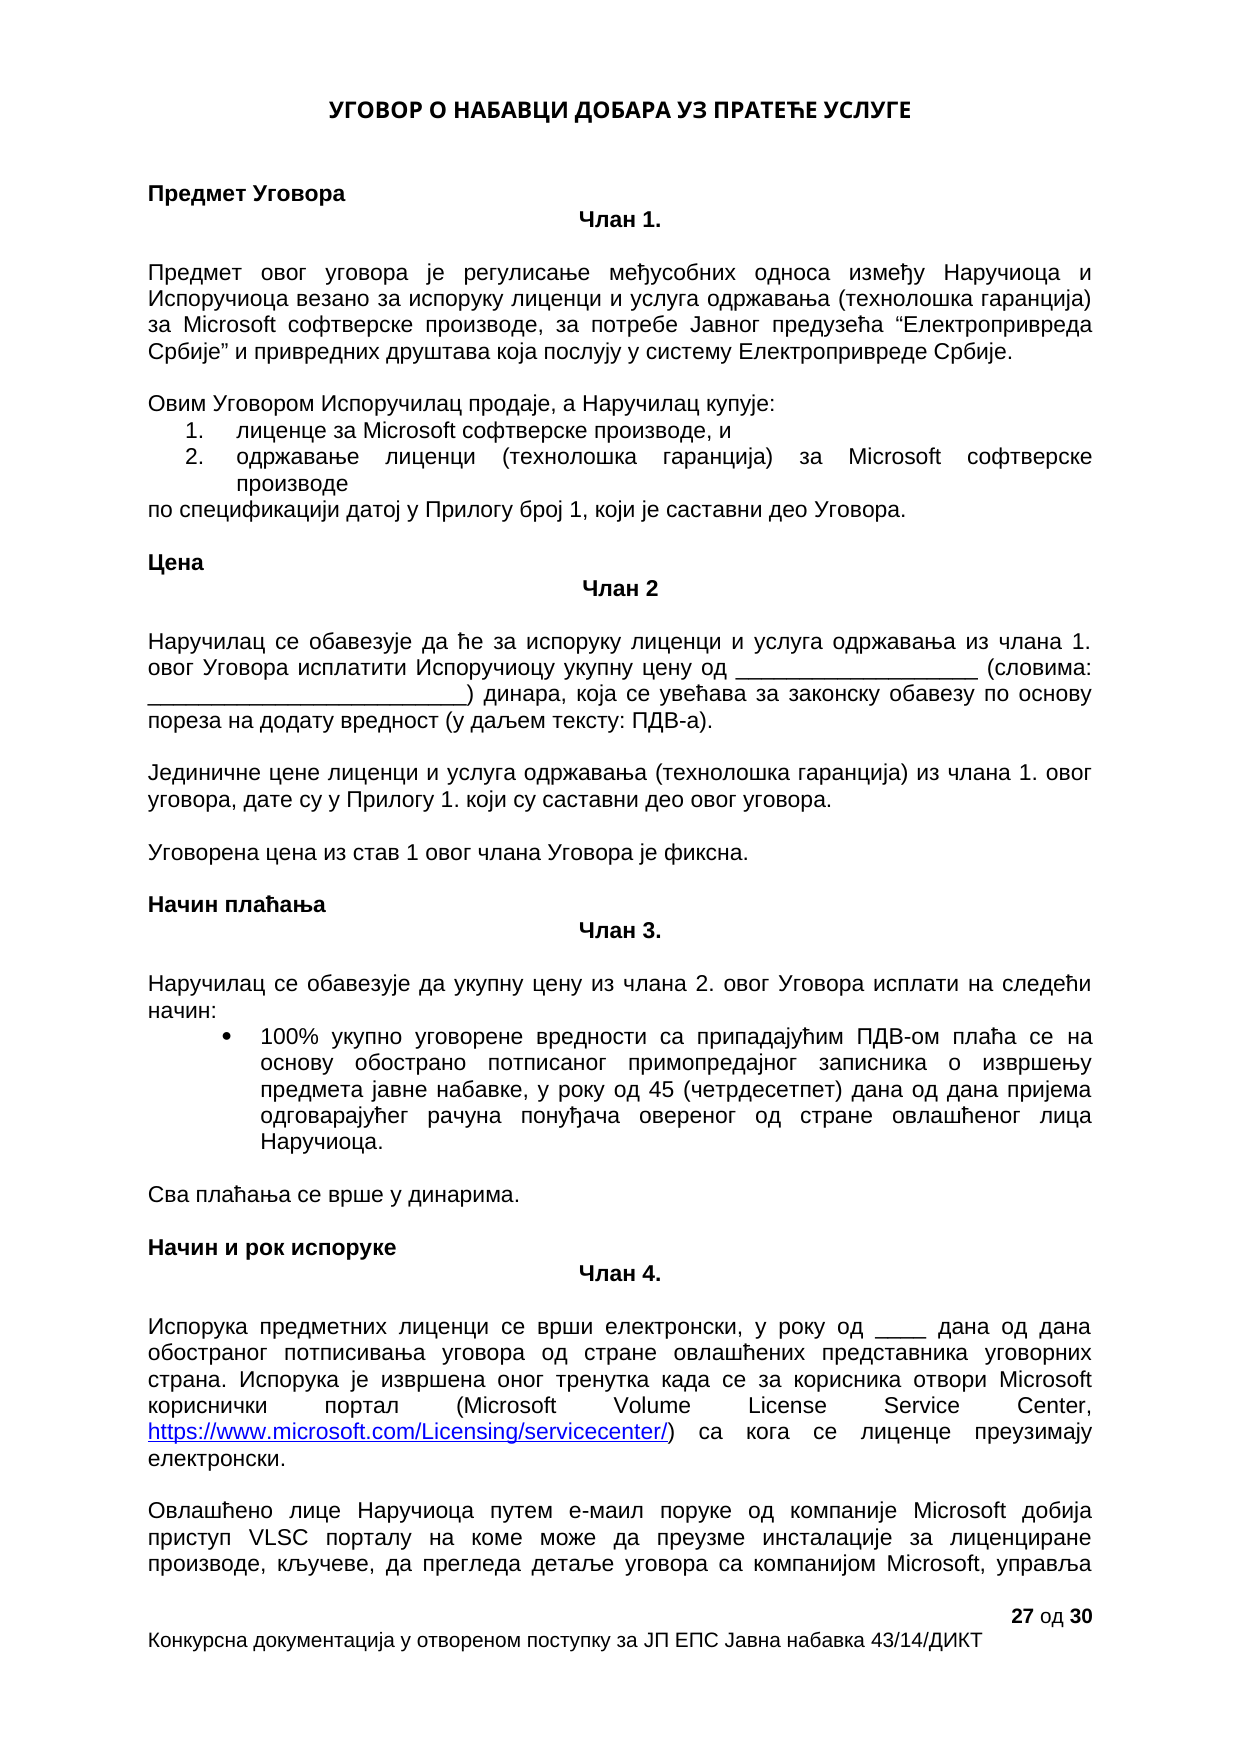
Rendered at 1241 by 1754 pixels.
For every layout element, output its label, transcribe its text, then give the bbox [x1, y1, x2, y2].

text Члан 1. [148, 206, 1092, 232]
text Јединичне цене лиценци и услуга одржавања (технолошка гаранција) из члана 1. овог уговора, дате су у Прилогу 1. који су саставни део овог уговора. [148, 759, 1092, 812]
text Предмет овог уговора је регулисање међусобних односа између Наручиоца и Испоручиоца везано за испоруку лиценци и услуга одржавања (технолошка гаранција) за Microsoft софтверске производе, за потребе Јавног предузећа “Електропривреда Србије” и привредних друштава која послују у систему Електропривреде Србије. [148, 259, 1092, 364]
text Наручилац се обавезује да ће за испоруку лиценци и услуга одржавања из члана 1. овог Уговора исплатити Испоручиоцу укупну цену од ___________________ (словима: _________________________) динара, која се увећава за законску обавезу по основу пореза на додату вредност (у даљем тексту: ПДВ-а). [148, 628, 1092, 733]
text Члан 4. [148, 1260, 1092, 1286]
text Начин плаћања [148, 891, 1092, 917]
text Предмет Уговора [148, 179, 1092, 206]
text Уговор о набавци добара уз пратеће услуге [148, 94, 1092, 125]
text Овим Уговором Испоручилац продаје, а Наручилац купује: [148, 390, 1092, 417]
text Члан 3. [148, 917, 1092, 944]
list лиценце за Microsoft софтверске производе, и [185, 417, 1092, 443]
list 100% укупно уговорене вредности са припадајућим ПДВ-ом плаћа се на основу обострано потписаног примопредајног записника о извршењу предмета јавне набавке, у року од 45 (четрдесетпет) дана од дана пријема одговарајућег рачуна понуђача овереног од стране овлашћеног лица Наручиоца. [223, 1023, 1092, 1155]
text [148, 1497, 1092, 1576]
text по спецификацији датој у Прилогу број 1, који је саставни део Уговора. [148, 496, 1092, 522]
text Начин и рок испоруке [148, 1234, 1092, 1260]
text Наручилац се обавезује да укупну цену из члана 2. овог Уговора исплати на следећи начин: [148, 970, 1092, 1023]
text Сва плаћања се врше у динарима. [148, 1181, 1092, 1207]
text Уговорена цена из став 1 овог члана Уговора је фиксна. [148, 838, 1092, 865]
text Цена [148, 548, 1092, 575]
text Члан 2 [148, 575, 1092, 601]
text Испорука предметних лиценци се врши електронски, у року од ____ дана од дана обостраног потписивања уговора од стране овлашћених представника уговорних страна. Испорука је извршена оног тренутка када се за корисника отвори Microsoft кориснички портал (Microsoft Volume License Service Center, https://www.microsoft.com/Licensing/servicecenter/) са кога се лиценце преузимају електронски. [148, 1313, 1092, 1471]
list одржавање лиценци (технолошка гаранција) за Microsoft софтверске производе [185, 443, 1092, 496]
